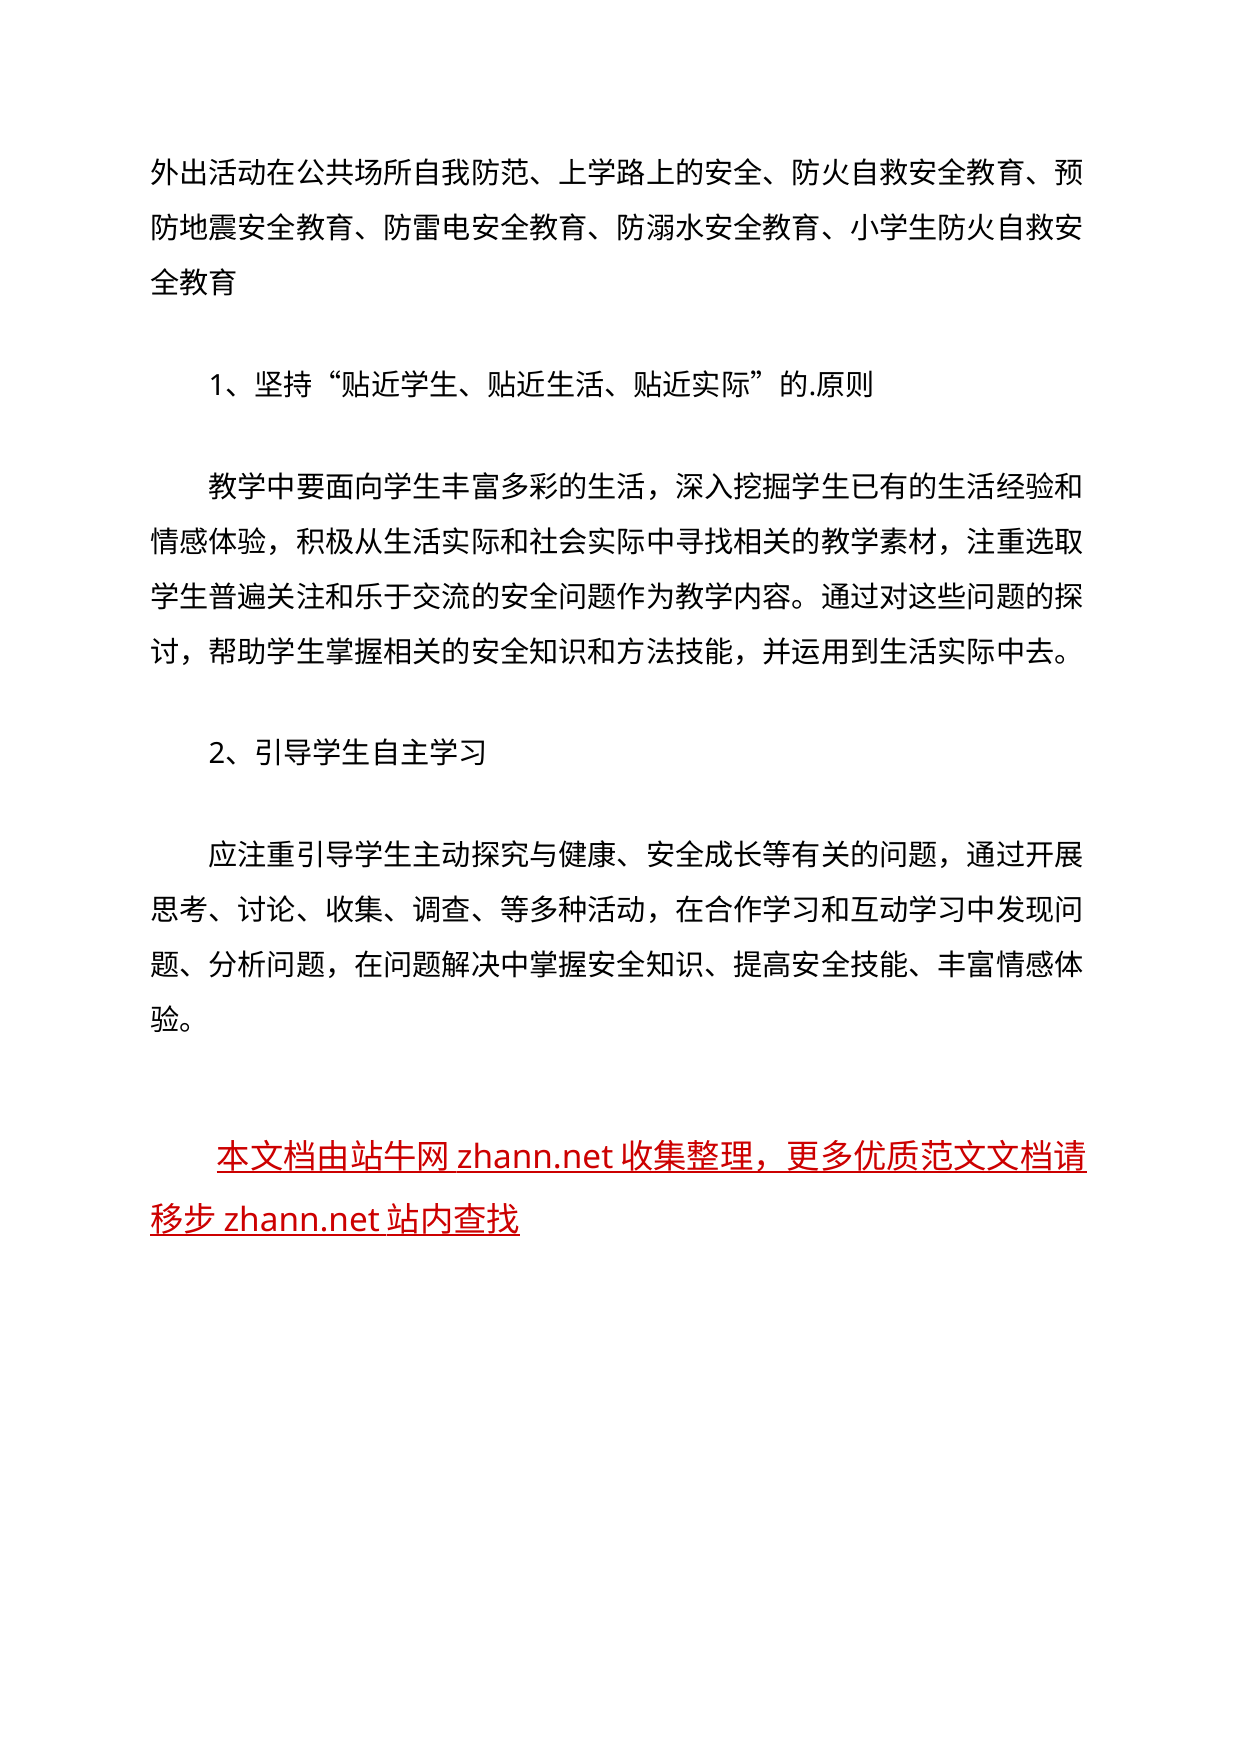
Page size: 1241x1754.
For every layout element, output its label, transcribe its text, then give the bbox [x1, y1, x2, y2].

text 应注重引导学生主动探究与健康、安全成长等有关的问题，通过开展思考、讨论、收集、调查、等多种活动，在合作学习和互动学习中发现问题、分析问题，在问题解决中掌握安全知识、提高安全技能、丰富情感体验。 [150, 832, 1090, 1039]
text 1、坚持“贴近学生、贴近生活、贴近实际”的.原则 [150, 362, 1090, 404]
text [150, 150, 1090, 302]
text 本文档由站牛网zhann.net收集整理，更多优质范文文档请移步zhann.net站内查找 [150, 1130, 1090, 1241]
text 教学中要面向学生丰富多彩的生活，深入挖掘学生已有的生活经验和情感体验，积极从生活实际和社会实际中寻找相关的教学素材，注重选取学生普遍关注和乐于交流的安全问题作为教学内容。通过对这些问题的探讨，帮助学生掌握相关的安全知识和方法技能，并运用到生活实际中去。 [150, 463, 1090, 671]
text 2、引导学生自主学习 [150, 730, 1090, 772]
